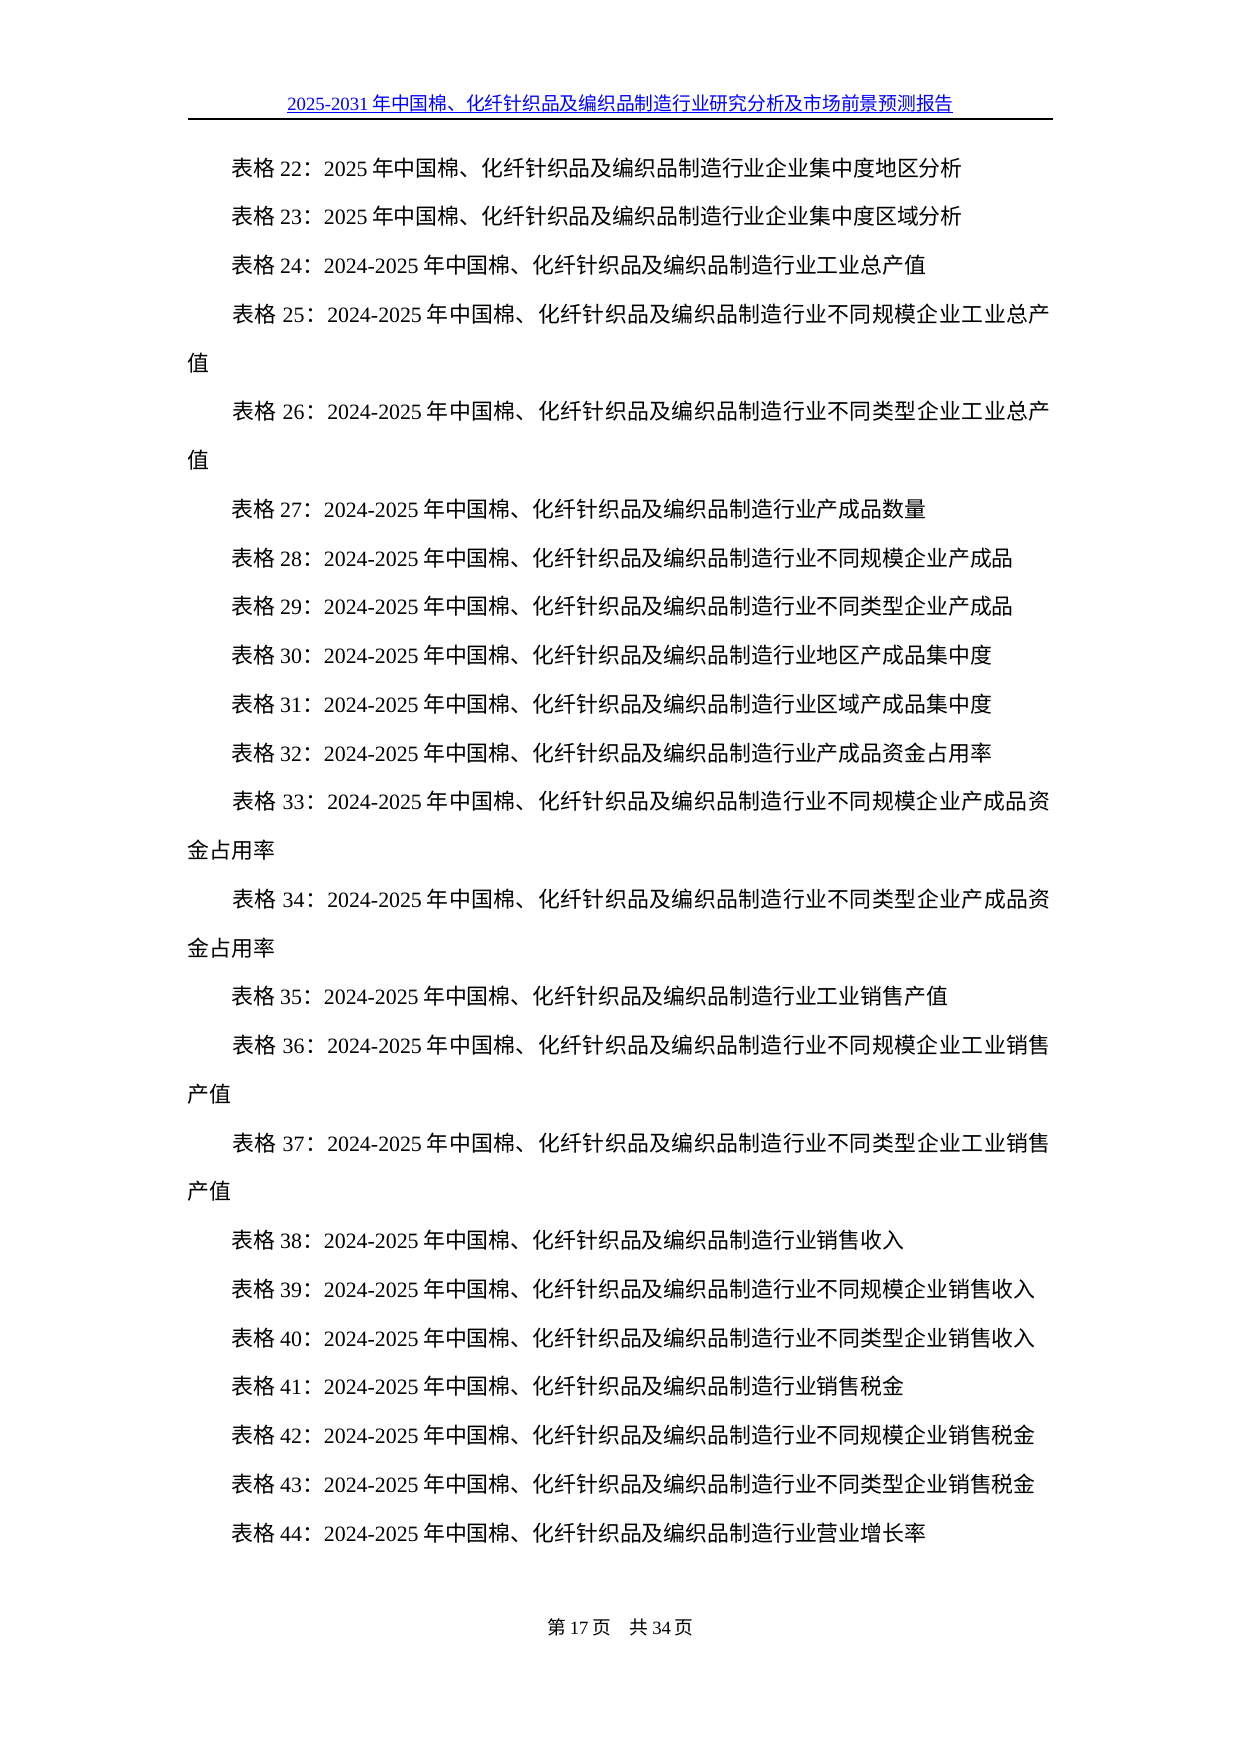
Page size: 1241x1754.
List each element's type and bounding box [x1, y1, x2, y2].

text [187, 150, 1053, 1548]
